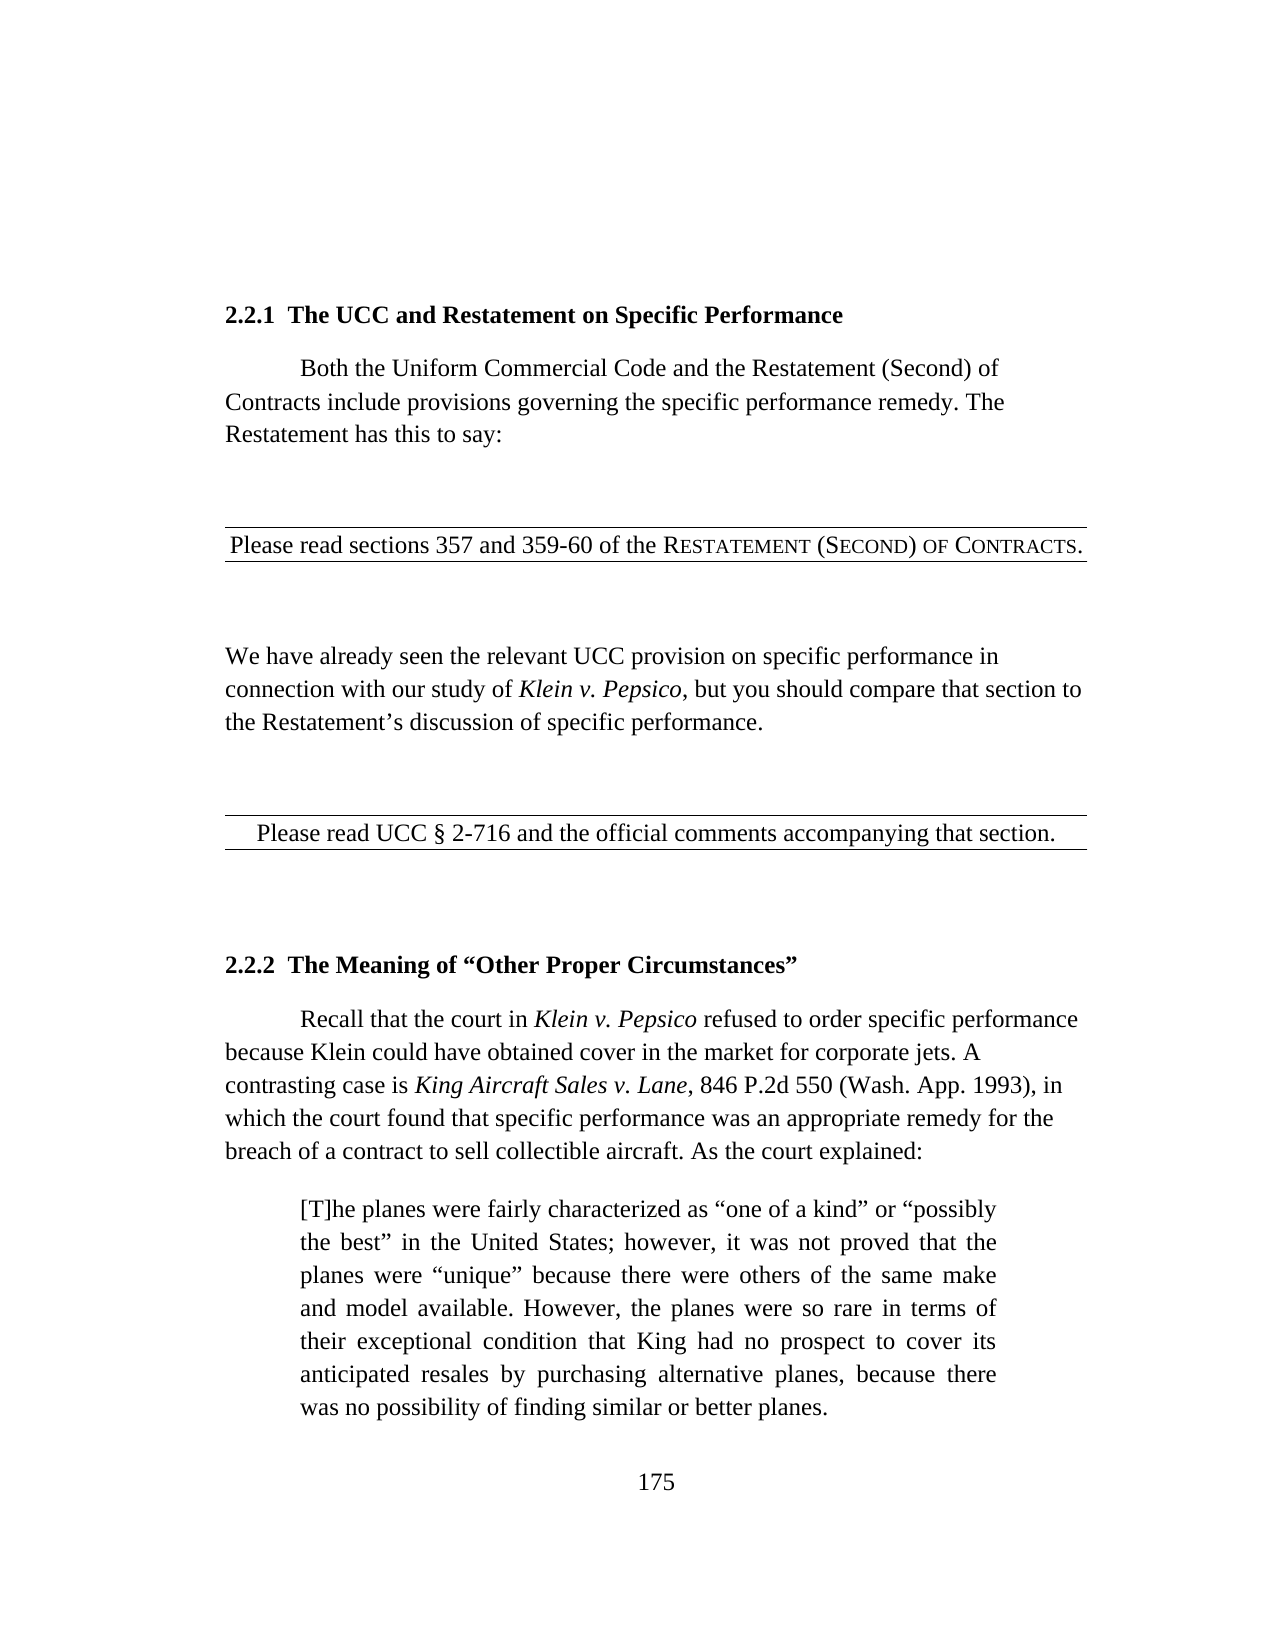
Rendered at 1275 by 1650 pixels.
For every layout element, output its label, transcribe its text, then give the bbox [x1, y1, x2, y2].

text Recall that the court in Klein v. Pepsico refused to order specific performance because Klein could have obtained cover in the market for corporate jets. A contrasting case is King Aircraft Sales v. Lane, 846 P.2d 550 (Wash. App. 1993), in which the court found that specific performance was an appropriate remedy for the breach of a contract to sell collectible aircraft. As the court explained: [225, 1004, 1087, 1164]
text [T]he planes were fairly characterized as “one of a kind” or “possibly the best” in the United States; however, it was not proved that the planes were “unique” because there were others of the same make and model available. However, the planes were so rare in terms of their exceptional condition that King had no prospect to cover its anticipated resales by purchasing alternative planes, because there was no possibility of finding similar or better planes. [300, 1194, 997, 1421]
text Please read sections 357 and 359-60 of the Restatement (Second) of Contracts. [225, 528, 1087, 561]
text Please read UCC § 2-716 and the official comments accompanying that section. [225, 816, 1087, 849]
subtitle 2.2.1 The UCC and Restatement on Specific Performance [225, 300, 1087, 328]
subtitle 2.2.2 The Meaning of “Other Proper Circumstances” [225, 950, 1087, 978]
text Both the Uniform Commercial Code and the Restatement (Second) of Contracts include provisions governing the specific performance remedy. The Restatement has this to say: [225, 353, 1087, 448]
text We have already seen the relevant UCC provision on specific performance in connection with our study of Klein v. Pepsico, but you should compare that section to the Restatement’s discussion of specific performance. [225, 641, 1087, 736]
